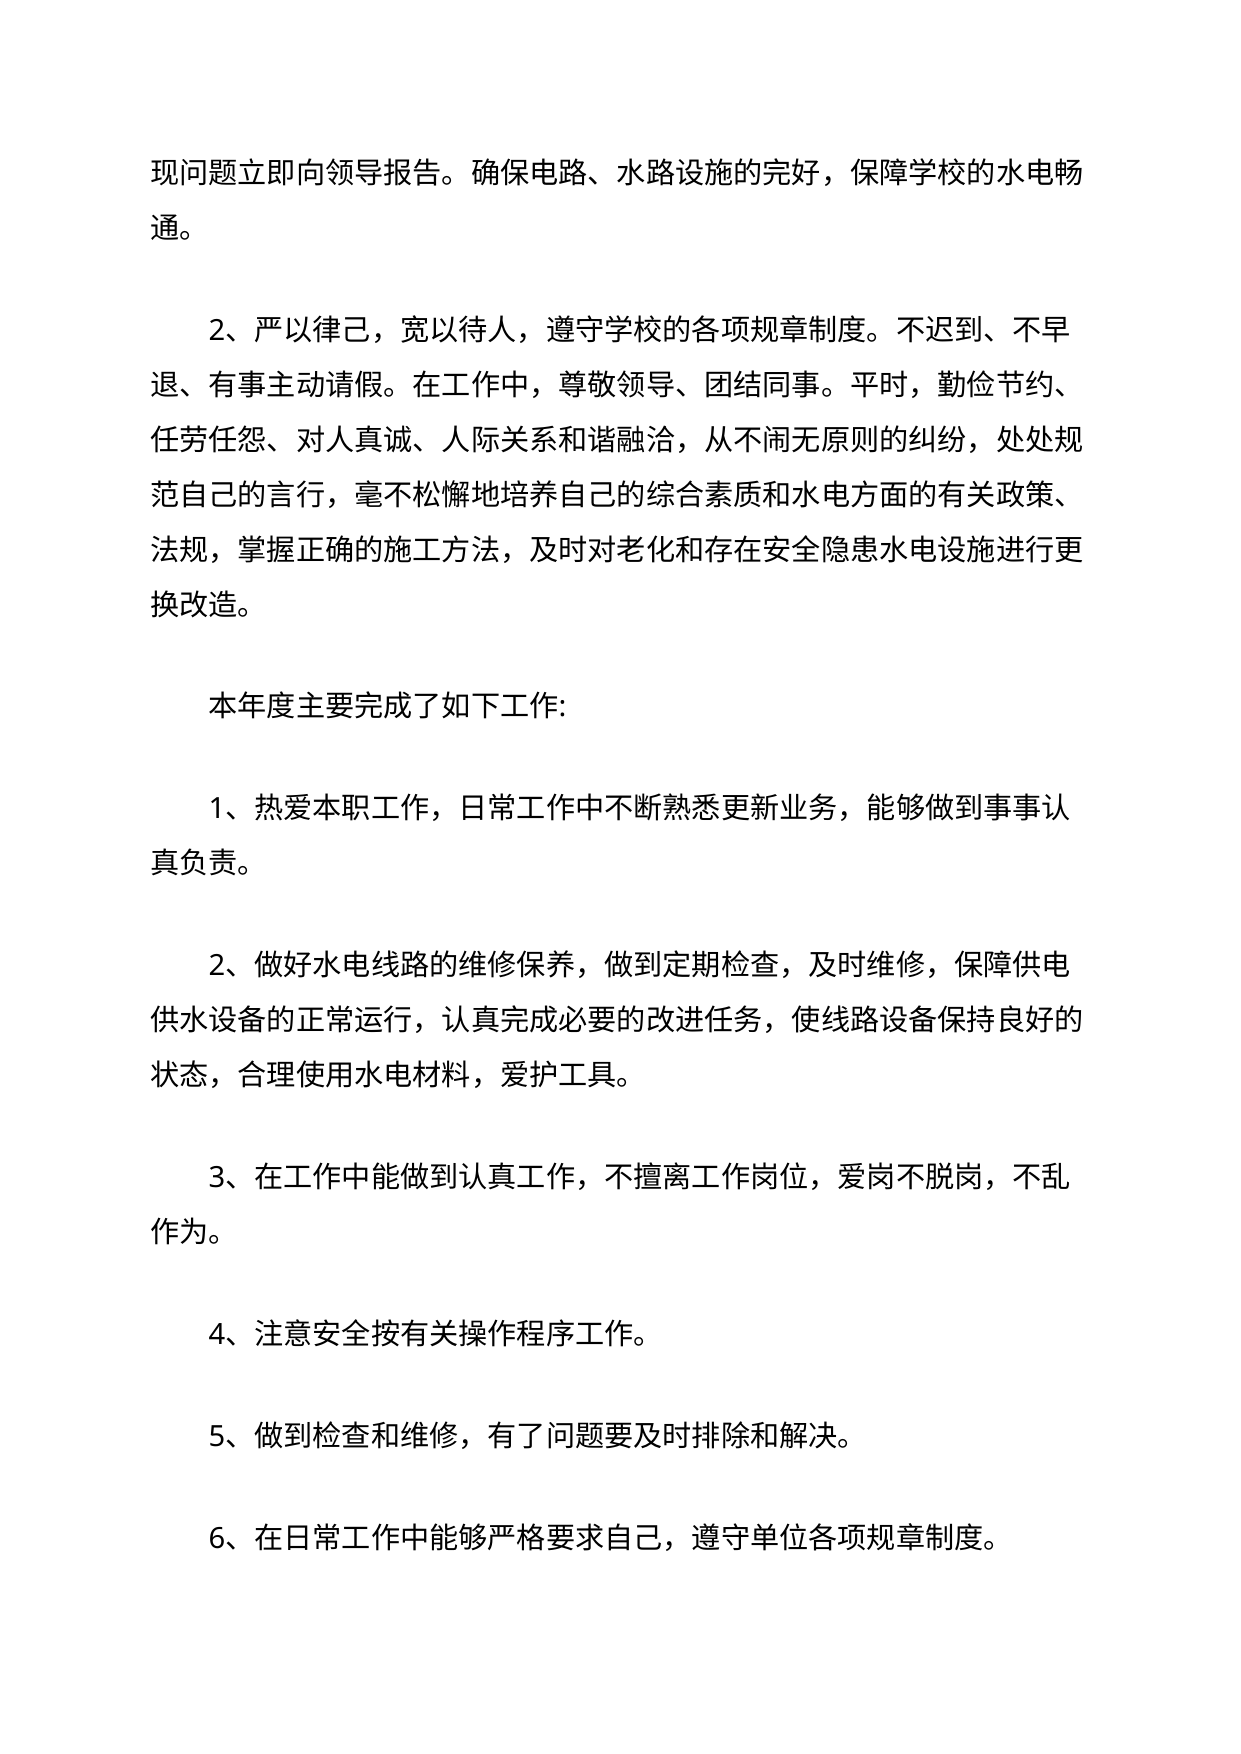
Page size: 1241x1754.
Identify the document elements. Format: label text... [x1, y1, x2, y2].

text 1、热爱本职工作，日常工作中不断熟悉更新业务，能够做到事事认真负责。 [150, 785, 1090, 882]
text 2、做好水电线路的维修保养，做到定期检查，及时维修，保障供电供水设备的正常运行，认真完成必要的改进任务，使线路设备保持良好的状态，合理使用水电材料，爱护工具。 [150, 942, 1090, 1094]
text 3、在工作中能做到认真工作，不擅离工作岗位，爱岗不脱岗，不乱作为。 [150, 1153, 1090, 1251]
text 5、做到检查和维修，有了问题要及时排除和解决。 [150, 1412, 1090, 1454]
text 4、注意安全按有关操作程序工作。 [150, 1310, 1090, 1353]
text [150, 150, 1090, 247]
text 本年度主要完成了如下工作: [150, 683, 1090, 725]
text 6、在日常工作中能够严格要求自己，遵守单位各项规章制度。 [150, 1514, 1090, 1557]
text 2、严以律己，宽以待人，遵守学校的各项规章制度。不迟到、不早退、有事主动请假。在工作中，尊敬领导、团结同事。平时，勤俭节约、任劳任怨、对人真诚、人际关系和谐融洽，从不闹无原则的纠纷，处处规范自己的言行，毫不松懈地培养自己的综合素质和水电方面的有关政策、法规，掌握正确的施工方法，及时对老化和存在安全隐患水电设施进行更换改造。 [150, 307, 1090, 623]
